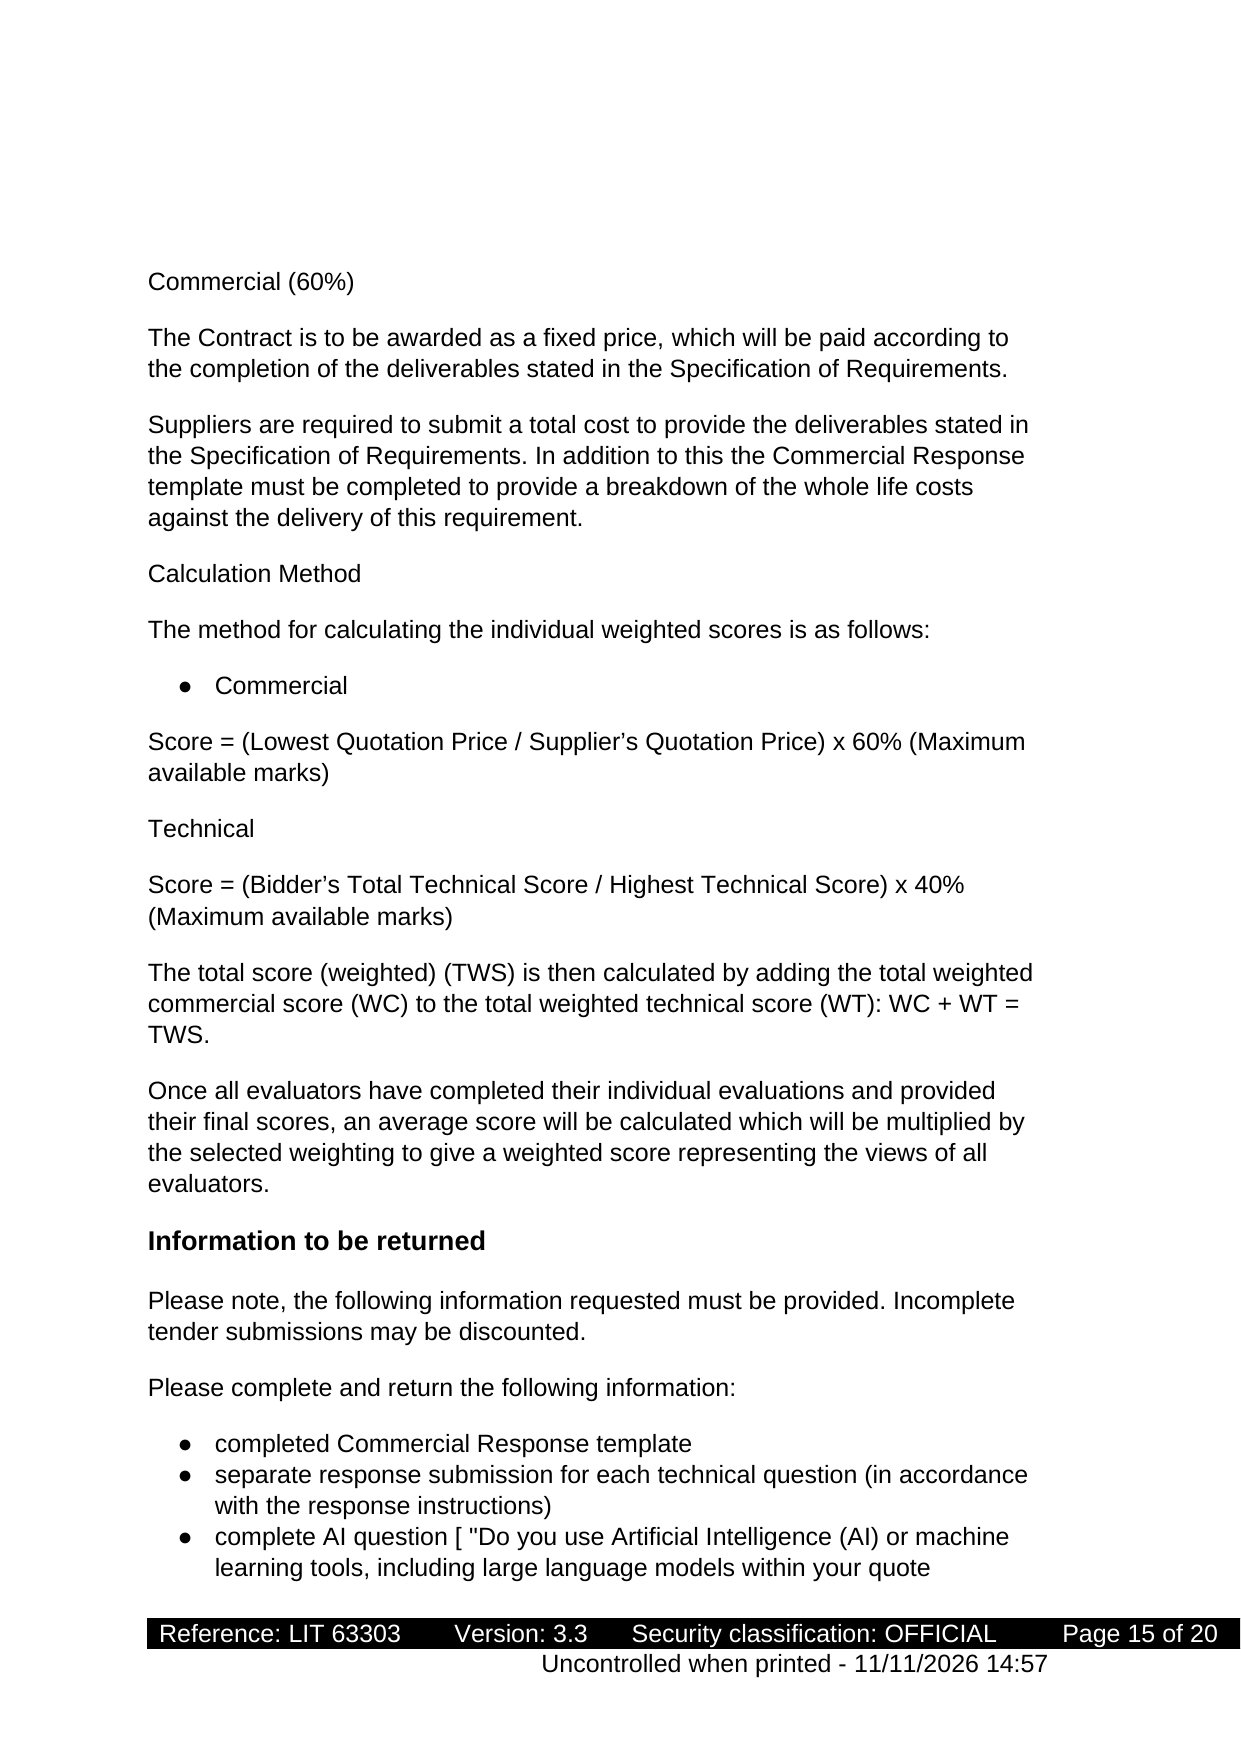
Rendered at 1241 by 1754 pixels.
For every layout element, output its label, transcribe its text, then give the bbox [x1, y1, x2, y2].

text Suppliers are required to submit a total cost to provide the deliverables stated in the Specification of Requirements. In addition to this the Commercial Response template must be completed to provide a breakdown of the whole life costs against the delivery of this requirement. [148, 410, 1048, 532]
text Please note, the following information requested must be provided. Incomplete tender submissions may be discounted. [148, 1286, 1048, 1346]
text Please complete and return the following information: [148, 1373, 1048, 1402]
text Technical [148, 814, 1048, 843]
text The Contract is to be awarded as a fixed price, which will be paid according to the completion of the deliverables stated in the Specification of Requirements. [148, 323, 1048, 383]
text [177, 1522, 1048, 1582]
text The method for calculating the individual weighted scores is as follows: [148, 615, 1048, 644]
text Once all evaluators have completed their individual evaluations and provided their final scores, an average score will be calculated which will be multiplied by the selected weighting to give a weighted score representing the views of all evaluators. [148, 1076, 1048, 1198]
text Score = (Lowest Quotation Price / Supplier’s Quotation Price) x 60% (Maximum available marks) [148, 727, 1048, 787]
text Score = (Bidder’s Total Technical Score / Highest Technical Score) x 40% (Maximum available marks) [148, 871, 1048, 930]
text The total score (weighted) (TWS) is then calculated by adding the total weighted commercial score (WC) to the total weighted technical score (WT): WC + WT = TWS. [148, 958, 1048, 1048]
text Calculation Method [148, 559, 1048, 588]
text Commercial [177, 671, 1048, 700]
text completed Commercial Response template [177, 1429, 1048, 1458]
text Commercial (60%) [148, 267, 1048, 296]
subtitle Information to be returned [148, 1225, 1048, 1256]
text separate response submission for each technical question (in accordance with the response instructions) [177, 1460, 1048, 1520]
